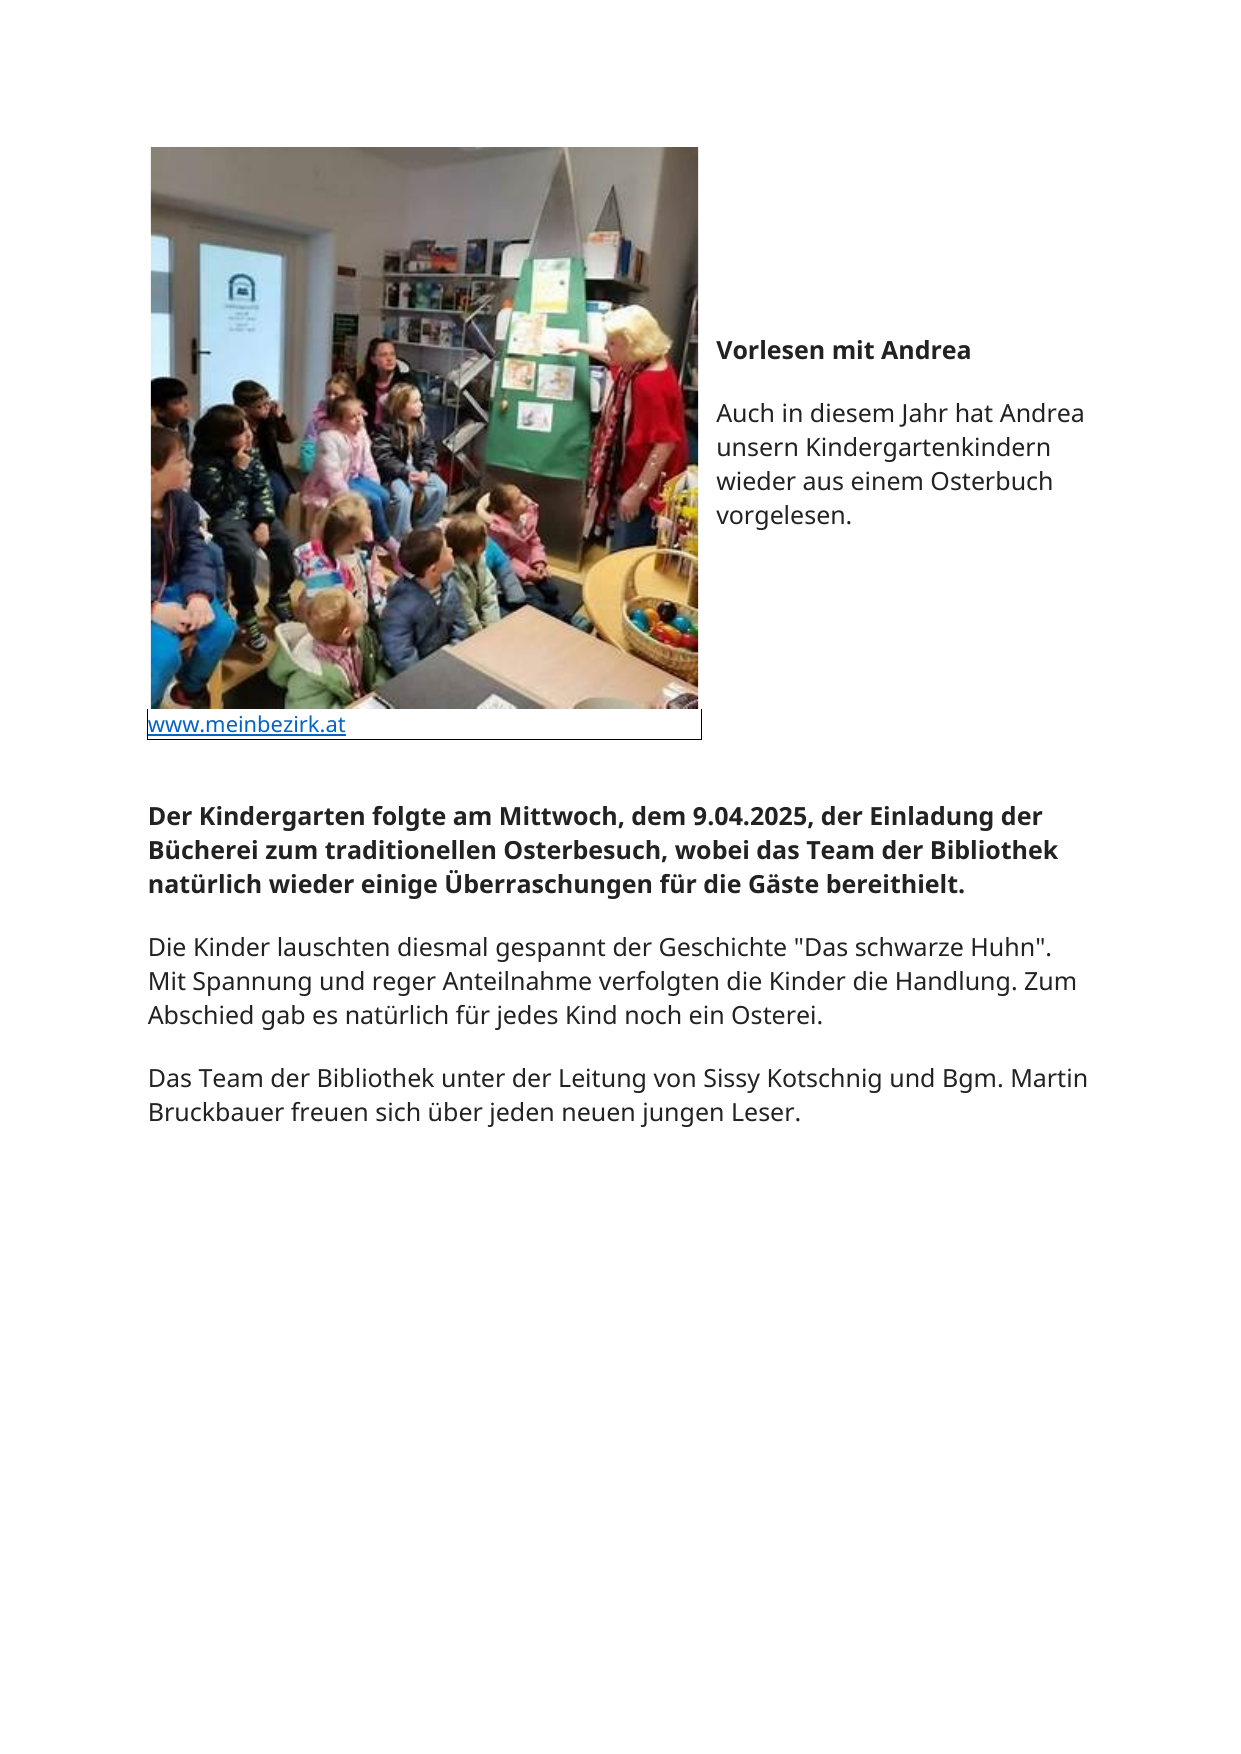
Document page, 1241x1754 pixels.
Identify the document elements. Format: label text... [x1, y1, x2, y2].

table_cell www.meinbezirk.at [148, 709, 701, 739]
picture [150, 147, 699, 709]
text Vorlesen mit Andrea [701, 332, 1093, 366]
picture [150, 657, 160, 670]
text Das Team der Bibliothek unter der Leitung von Sissy Kotschnig und Bgm. Martin Bruckbauer freuen sich über jeden neuen jungen Leser. [148, 1061, 1093, 1129]
text Der Kindergarten folgte am Mittwoch, dem 9.04.2025, der Einladung der Bücherei zum traditionellen Osterbesuch, wobei das Team der Bibliothek natürlich wieder einige Überraschungen für die Gäste bereithielt. [148, 798, 1093, 900]
text Auch in diesem Jahr hat Andrea unsern Kindergartenkindern wieder aus einem Osterbuch vorgelesen. [148, 396, 1093, 769]
text Die Kinder lauschten diesmal gespannt der Geschichte "Das schwarze Huhn". Mit Spannung und reger Anteilnahme verfolgten die Kinder die Handlung. Zum Abschied gab es natürlich für jedes Kind noch ein Osterei. [148, 929, 1093, 1032]
